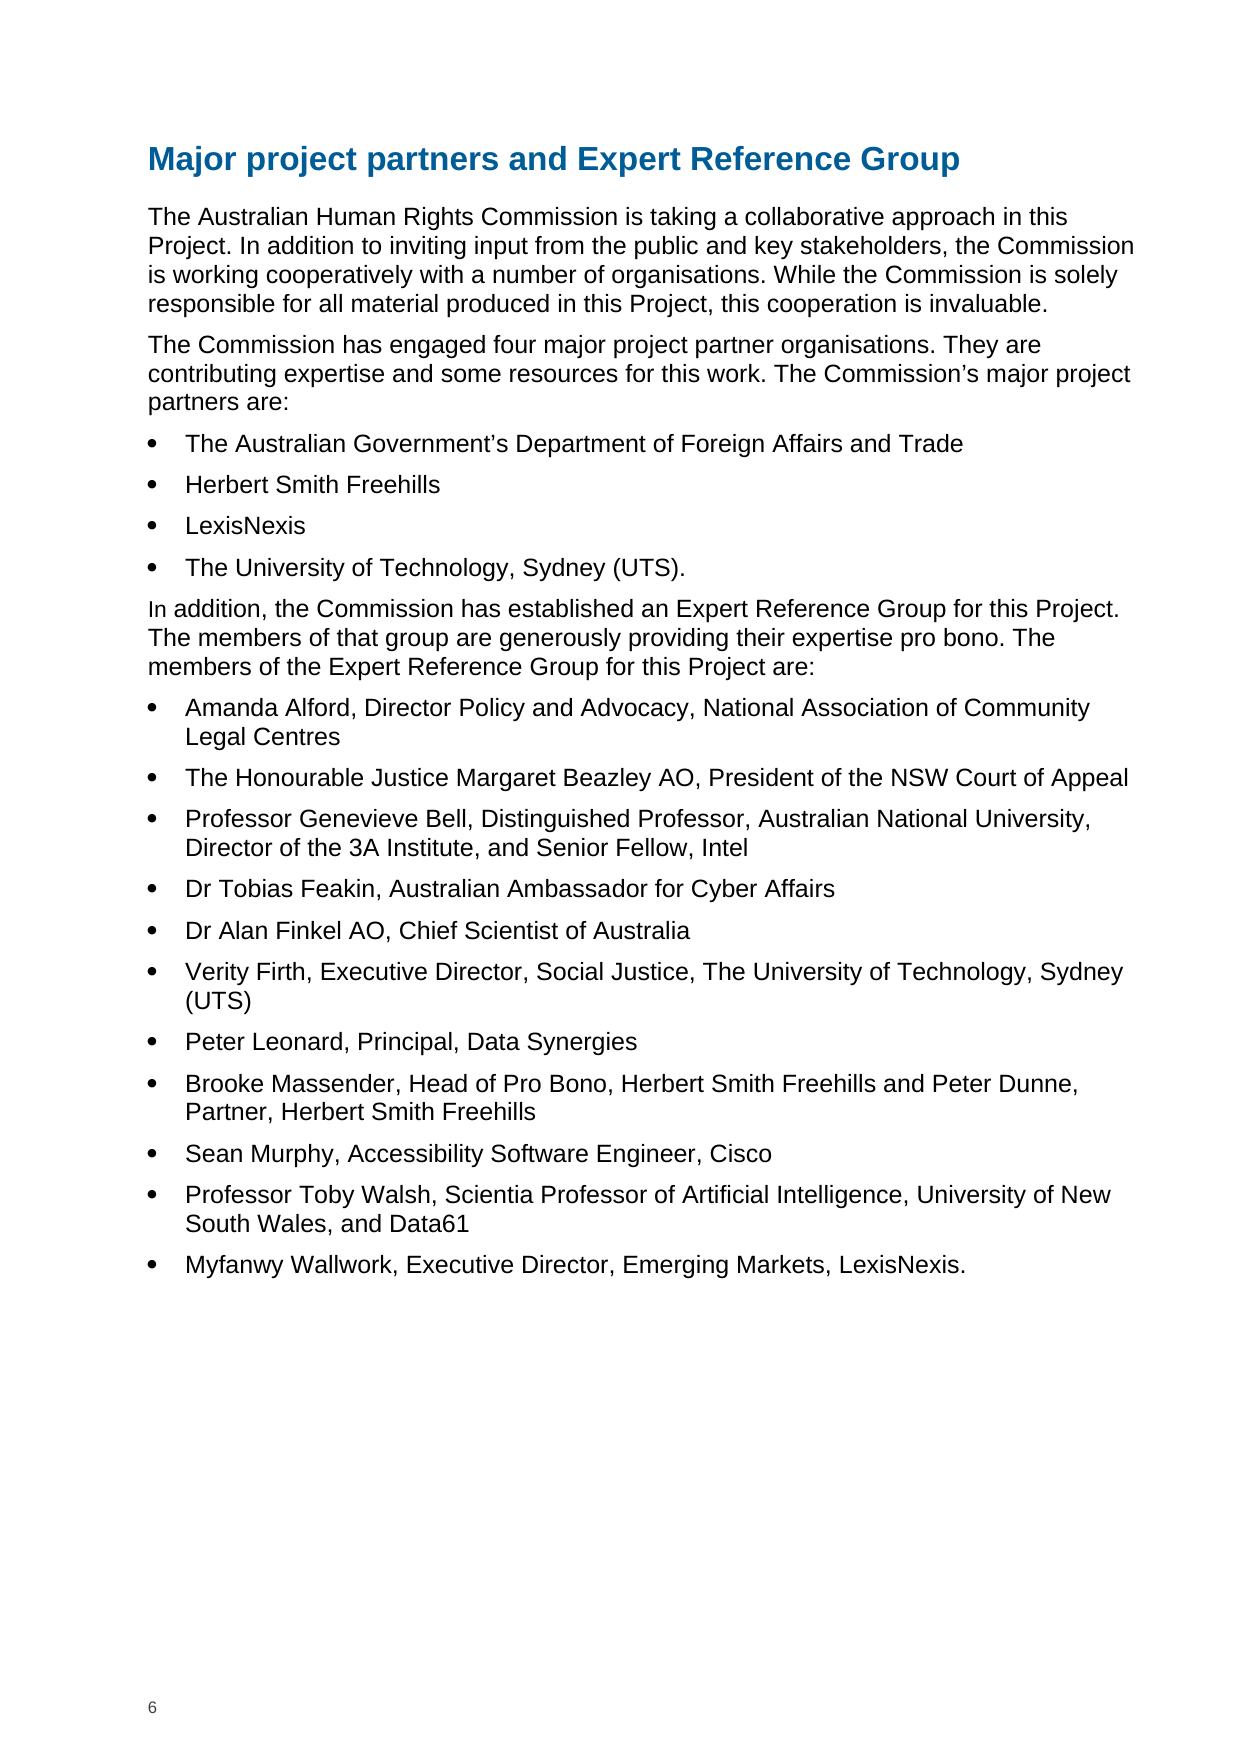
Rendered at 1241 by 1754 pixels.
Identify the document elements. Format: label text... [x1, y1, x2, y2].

text Dr Tobias Feakin, Australian Ambassador for Cyber Affairs [148, 874, 1152, 903]
text LexisNexis [148, 511, 1152, 540]
subtitle Major project partners and Expert Reference Group [148, 139, 1152, 177]
text Herbert Smith Freehills [148, 470, 1152, 499]
text In addition, the Commission has established an Expert Reference Group for this Project. The members of that group are generously providing their expertise pro bono. The members of the Expert Reference Group for this Project are: [148, 594, 1152, 680]
text Professor Genevieve Bell, Distinguished Professor, Australian National University, Director of the 3A Institute, and Senior Fellow, Intel [148, 804, 1152, 862]
text Brooke Massender, Head of Pro Bono, Herbert Smith Freehills and Peter Dunne, Partner, Herbert Smith Freehills [148, 1068, 1152, 1126]
text Professor Toby Walsh, Scientia Professor of Artificial Intelligence, University of New South Wales, and Data61 [148, 1180, 1152, 1238]
text The Commission has engaged four major project partner organisations. They are contributing expertise and some resources for this work. The Commission’s major project partners are: [148, 330, 1152, 416]
text Peter Leonard, Principal, Data Synergies [148, 1027, 1152, 1056]
text The University of Technology, Sydney (UTS). [148, 553, 1152, 582]
text The Australian Human Rights Commission is taking a collaborative approach in this Project. In addition to inviting input from the public and key stakeholders, the Commission is working cooperatively with a number of organisations. While the Commission is solely responsible for all material produced in this Project, this cooperation is invaluable. [148, 202, 1152, 317]
text Dr Alan Finkel AO, Chief Scientist of Australia [148, 916, 1152, 944]
text Verity Firth, Executive Director, Social Justice, The University of Technology, Sydney (UTS) [148, 957, 1152, 1015]
text Sean Murphy, Accessibility Software Engineer, Cisco [148, 1139, 1152, 1167]
text Myfanwy Wallwork, Executive Director, Emerging Markets, LexisNexis. [148, 1250, 1152, 1279]
text The Honourable Justice Margaret Beazley AO, President of the NSW Court of Appeal [148, 763, 1152, 792]
text The Australian Government’s Department of Foreign Affairs and Trade [148, 429, 1152, 457]
text Amanda Alford, Director Policy and Advocacy, National Association of Community Legal Centres [148, 693, 1152, 750]
